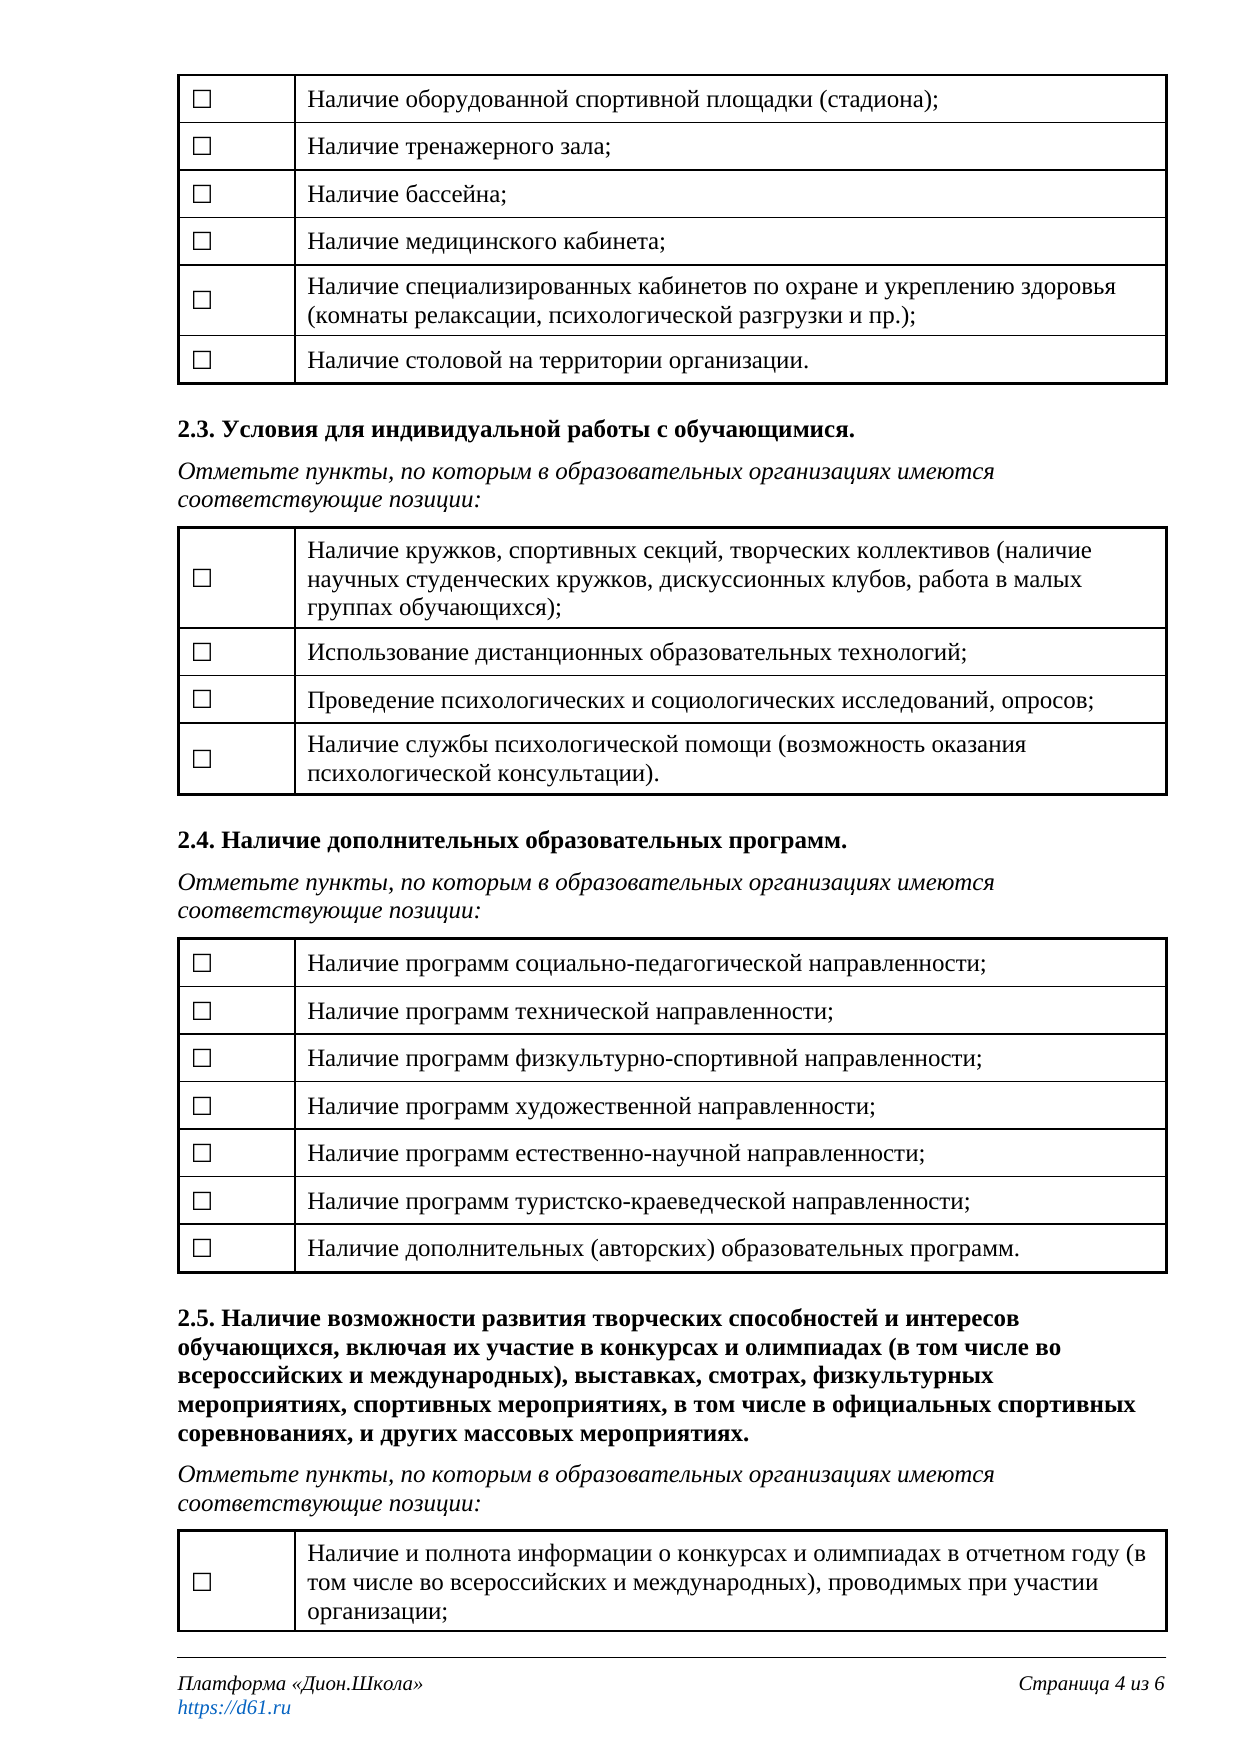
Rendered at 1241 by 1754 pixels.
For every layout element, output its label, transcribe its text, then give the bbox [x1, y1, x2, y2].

table_cell Наличие тренажерного зала; [296, 123, 1165, 169]
table_cell Наличие программ туристско-краеведческой направленности; [296, 1177, 1165, 1223]
table_header Наличие и полнота информации о конкурсах и олимпиадах в отчетном году (в том числе во всероссийских и международных), проводимых при участии организации; [296, 1532, 1165, 1630]
table_cell Проведение психологических и социологических исследований, опросов; [296, 676, 1165, 722]
text Отметьте пункты, по которым в образовательных организациях имеются соответствующие позиции: [177, 456, 1166, 513]
text 2.3. Условия для индивидуальной работы с обучающимися. [177, 414, 1166, 443]
text 2.5. Наличие возможности развития творческих способностей и интересов обучающихся, включая их участие в конкурсах и олимпиадах (в том числе во всероссийских и международных), выставках, смотрах, физкультурных мероприятиях, спортивных мероприятиях, в том числе в официальных спортивных соревнованиях, и других массовых мероприятиях. [177, 1303, 1166, 1447]
table_cell Наличие программ художественной направленности; [296, 1082, 1165, 1128]
table_cell Наличие столовой на территории организации. [296, 336, 1165, 382]
table_cell Наличие бассейна; [296, 171, 1165, 216]
table_cell Наличие службы психологической помощи (возможность оказания психологической консультации). [296, 724, 1165, 793]
table_cell Использование дистанционных образовательных технологий; [296, 629, 1165, 674]
table_cell Наличие программ технической направленности; [296, 987, 1165, 1033]
table_header Наличие программ социально-педагогической направленности; [296, 940, 1165, 986]
table_header Наличие кружков, спортивных секций, творческих коллективов (наличие научных студенческих кружков, дискуссионных клубов, работа в малых группах обучающихся); [296, 529, 1165, 627]
text Отметьте пункты, по которым в образовательных организациях имеются соответствующие позиции: [177, 1459, 1166, 1517]
table_cell Наличие дополнительных (авторских) образовательных программ. [296, 1225, 1165, 1271]
table_cell Наличие медицинского кабинета; [296, 218, 1165, 264]
table_cell Наличие специализированных кабинетов по охране и укреплению здоровья (комнаты релаксации, психологической разгрузки и пр.); [296, 266, 1165, 335]
table_cell Наличие программ физкультурно-спортивной направленности; [296, 1035, 1165, 1081]
table_cell Наличие оборудованной спортивной площадки (стадиона); [296, 76, 1165, 121]
table_cell Наличие программ естественно-научной направленности; [296, 1130, 1165, 1176]
text Отметьте пункты, по которым в образовательных организациях имеются соответствующие позиции: [177, 867, 1166, 924]
text 2.4. Наличие дополнительных образовательных программ. [177, 825, 1166, 854]
